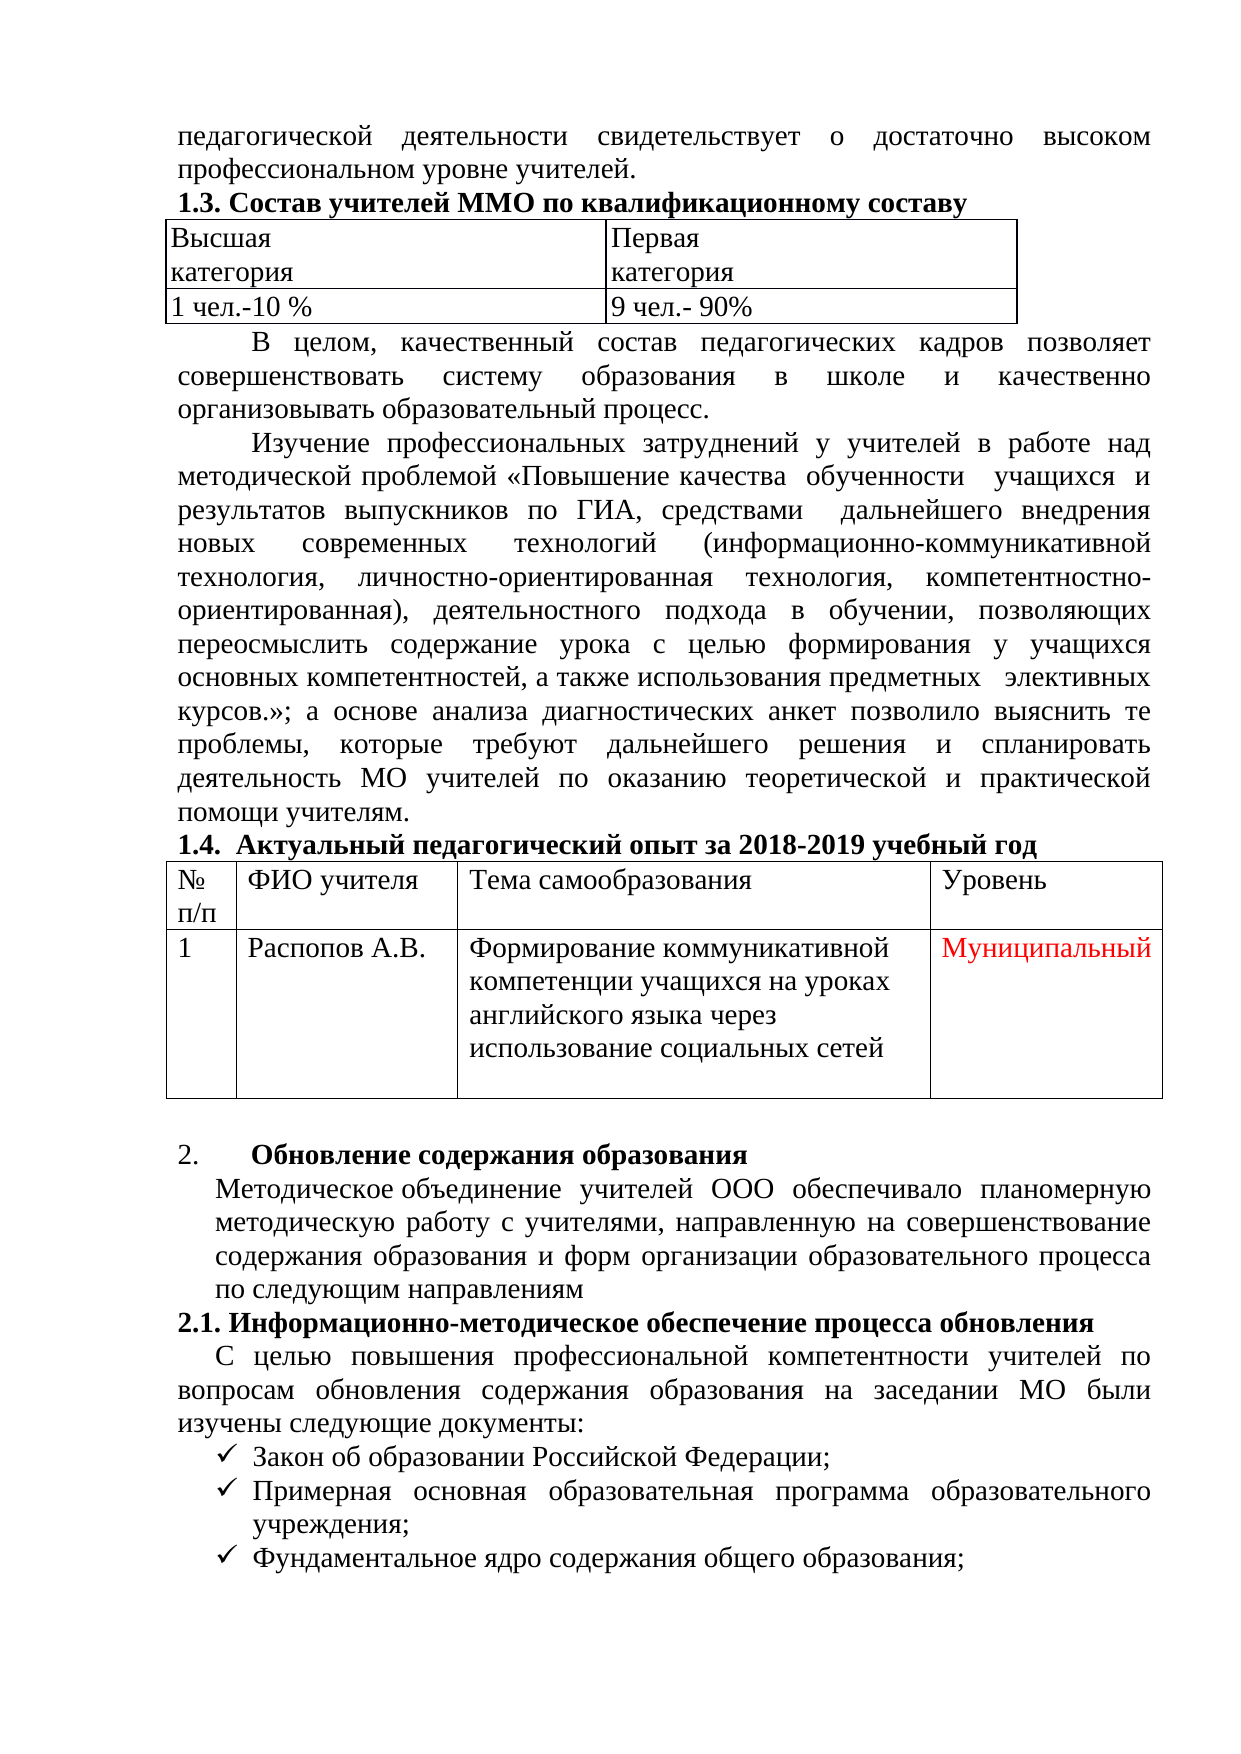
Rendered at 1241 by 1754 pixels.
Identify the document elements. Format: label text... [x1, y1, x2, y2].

list Обновление содержания образования [177, 1137, 1152, 1171]
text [177, 118, 1152, 185]
table_header № п/п [167, 862, 236, 929]
table_header Высшая категория [167, 220, 605, 287]
table_header ФИО учителя [237, 862, 457, 929]
text Изучение профессиональных затруднений у учителей в работе над методической проблемой «Повышение качества обученности учащихся и результатов выпускников по ГИА, средствами дальнейшего внедрения новых современных технологий (информационно-коммуникативной технология, личностно-ориентированная технология, компетентностно-ориентированная), деятельностного подхода в обучении, позволяющих переосмыслить содержание урока с целью формирования у учащихся основных компетентностей, а также использования предметных элективных курсов.»; а основе анализа диагностических анкет позволило выяснить те проблемы, которые требуют дальнейшего решения и спланировать деятельность МО учителей по оказанию теоретической и практической помощи учителям. [177, 425, 1152, 827]
list Фундаментальное ядро содержания общего образования; [215, 1540, 1152, 1573]
table_cell 9 чел.- 90% [607, 289, 1016, 322]
table_cell Формирование коммуникативной компетенции учащихся на уроках английского языка через использование социальных сетей [458, 930, 930, 1098]
text 1.3. Состав учителей ММО по квалификационному составу [177, 185, 1152, 219]
text 2.1. Информационно-методическое обеспечение процесса обновления [177, 1305, 1152, 1338]
list Примерная основная образовательная программа образовательного учреждения; [215, 1473, 1152, 1540]
text С целью повышения профессиональной компетентности учителей по вопросам обновления содержания образования на заседании МО были изучены следующие документы: [177, 1338, 1152, 1439]
list Закон об образовании Российской Федерации; [215, 1439, 1152, 1473]
table_cell 1 [167, 930, 236, 1098]
table_cell Муниципальный [931, 930, 1162, 1098]
table_header Первая категория [607, 220, 1016, 287]
table_header Тема самообразования [458, 862, 930, 929]
table_cell Распопов А.В. [237, 930, 457, 1098]
text Методическое объединение учителей ООО обеспечивало планомерную методическую работу с учителями, направленную на совершенствование содержания образования и форм организации образовательного процесса по следующим направлениям [215, 1171, 1152, 1305]
table_header Уровень [931, 862, 1162, 929]
table_cell 1 чел.-10 % [167, 289, 605, 322]
text 1.4. Актуальный педагогический опыт за 2018-2019 учебный год [177, 827, 1152, 861]
text В целом, качественный состав педагогических кадров позволяет совершенствовать систему образования в школе и качественно организовывать образовательный процесс. [177, 324, 1152, 425]
